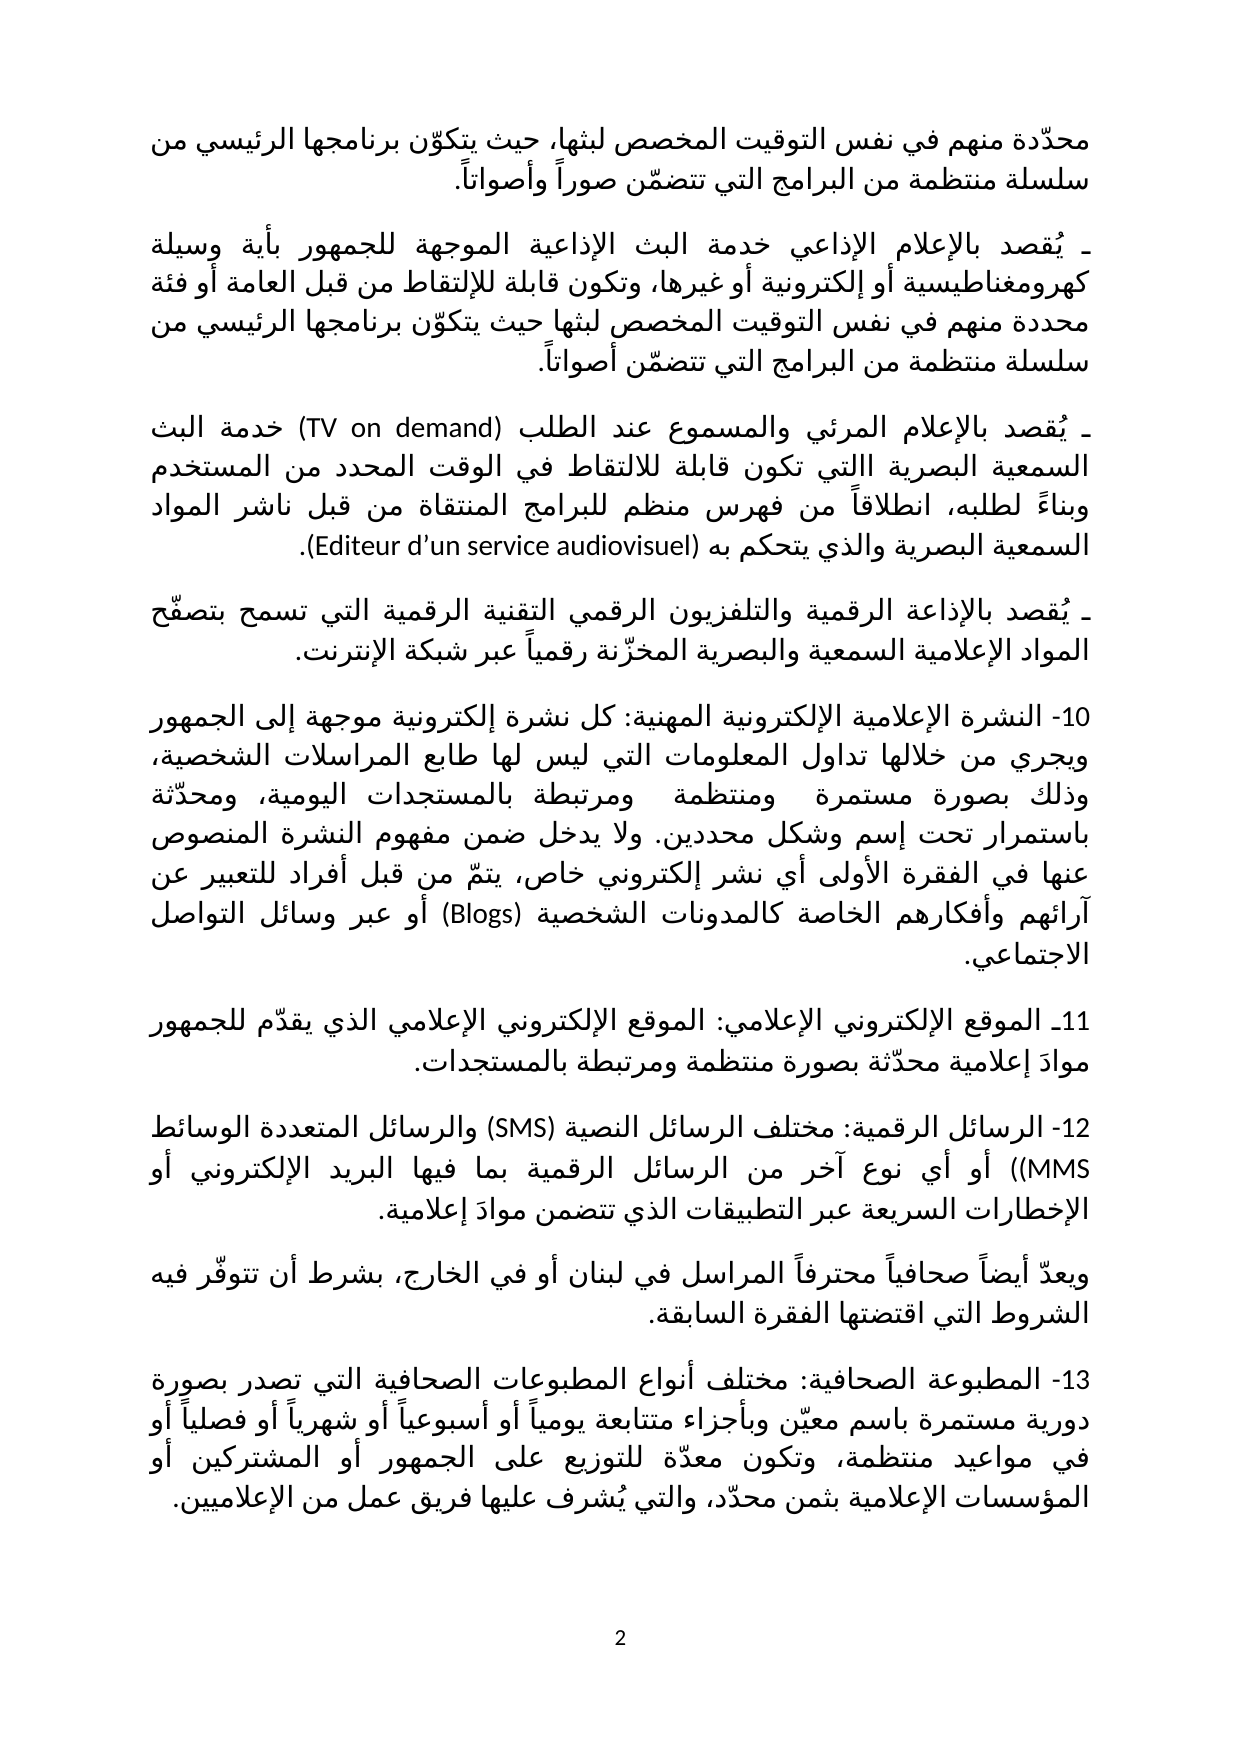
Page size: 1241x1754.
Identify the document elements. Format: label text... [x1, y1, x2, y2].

text 13- المطبوعة الصحافية: مختلف أنواع المطبوعات الصحافية التي تصدر بصورة دورية مستمرة باسم معيّن وبأجزاء متتابعة يومياً أو أسبوعياً أو شهرياً أو فصلياً أو في مواعيد منتظمة، وتكون معدّة للتوزيع على الجمهور أو المشتركين أو المؤسسات الإعلامية بثمن محدّد، والتي يُشرف عليها فريق عمل من الإعلاميين. [150, 1361, 1090, 1515]
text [150, 122, 1090, 197]
text ـ يُقصد بالإذاعة الرقمية والتلفزيون الرقمي التقنية الرقمية التي تسمح بتصفّح المواد الإعلامية السمعية والبصرية المخزّنة رقمياً عبر شبكة الإنترنت. [150, 593, 1090, 667]
text 12- الرسائل الرقمية: مختلف الرسائل النصية (SMS) والرسائل المتعددة الوسائط MMS)) أو أي نوع آخر من الرسائل الرقمية بما فيها البريد الإلكتروني أو الإخطارات السريعة عبر التطبيقات الذي تتضمن موادَ إعلامية. [150, 1109, 1090, 1226]
text ويعدّ أيضاً صحافياً محترفاً المراسل في لبنان أو في الخارج، بشرط أن تتوفّر فيه الشروط التي اقتضتها الفقرة السابقة. [150, 1257, 1090, 1331]
text 11ـ الموقع الإلكتروني الإعلامي: الموقع الإلكتروني الإعلامي الذي يقدّم للجمهور موادَ إعلامية محدّثة بصورة منتظمة ومرتبطة بالمستجدات. [150, 1002, 1090, 1078]
text ـ يُقصد بالإعلام المرئي والمسموع عند الطلب (TV on demand) خدمة البث السمعية البصرية االتي تكون قابلة للالتقاط في الوقت المحدد من المستخدم وبناءً لطلبه، انطلاقاً من فهرس منظم للبرامج المنتقاة من قبل ناشر المواد السمعية البصرية والذي يتحكم به (Editeur d’un service audiovisuel). [150, 409, 1090, 562]
text 10- النشرة الإعلامية الإلكترونية المهنية: كل نشرة إلكترونية موجهة إلى الجمهور ويجري من خلالها تداول المعلومات التي ليس لها طابع المراسلات الشخصية، وذلك بصورة مستمرة ومنتظمة ومرتبطة بالمستجدات اليومية، ومحدّثة باستمرار تحت إسم وشكل محددين. ولا يدخل ضمن مفهوم النشرة المنصوص عنها في الفقرة الأولى أي نشر إلكتروني خاص، يتمّ من قبل أفراد للتعبير عن آرائهم وأفكارهم الخاصة كالمدونات الشخصية (Blogs) أو عبر وسائل التواصل الاجتماعي. [150, 698, 1090, 972]
text ـ يُقصد بالإعلام الإذاعي خدمة البث الإذاعية الموجهة للجمهور بأية وسيلة كهرومغناطيسية أو إلكترونية أو غيرها، وتكون قابلة للإلتقاط من قبل العامة أو فئة محددة منهم في نفس التوقيت المخصص لبثها حيث يتكوّن برنامجها الرئيسي من سلسلة منتظمة من البرامج التي تتضمّن أصواتاً. [150, 227, 1090, 378]
